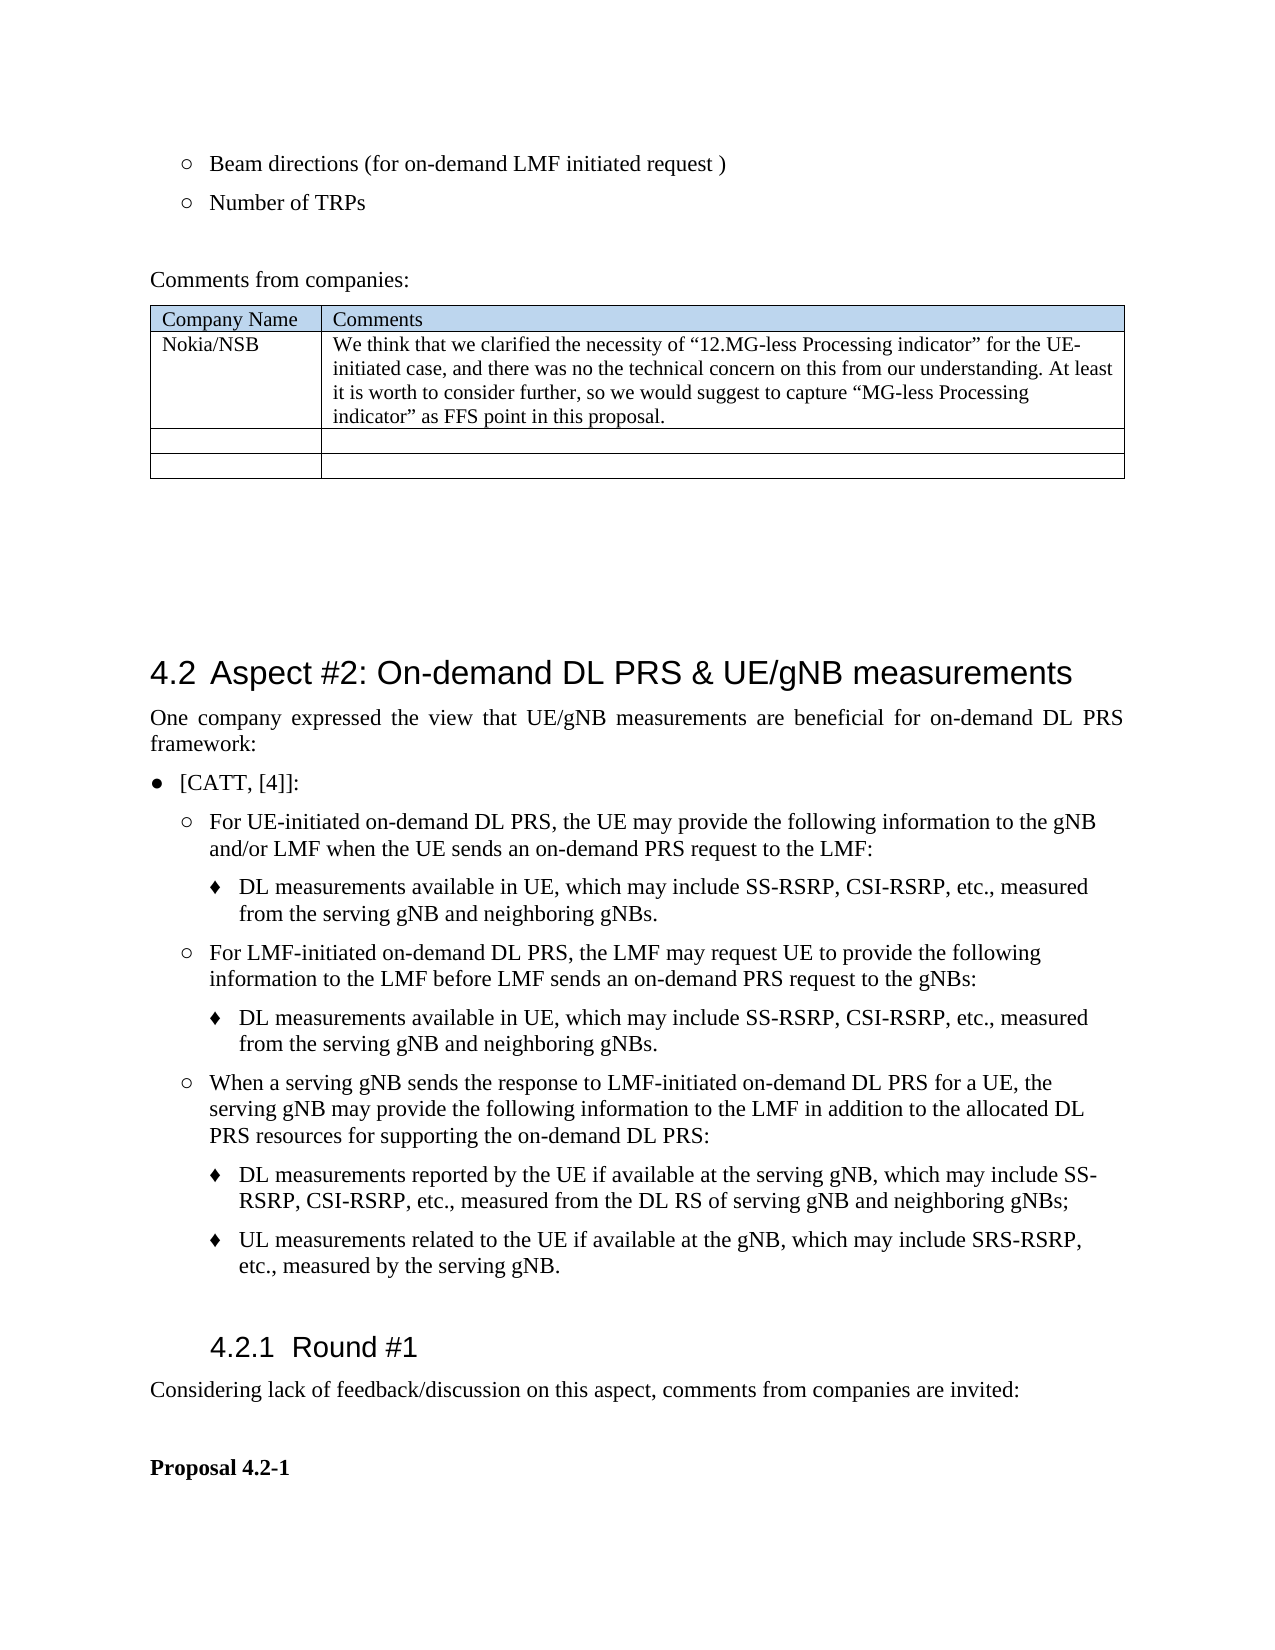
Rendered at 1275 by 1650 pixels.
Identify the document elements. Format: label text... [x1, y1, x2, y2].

table_cell We think that we clarified the necessity of “12.MG-less Processing indicator” for the UE-initiated case, and there was no the technical concern on this from our understanding. At least it is worth to consider further, so we would suggest to capture “MG-less Processing indicator” as FFS point in this proposal. [322, 332, 1124, 428]
subtitle Round #1 [210, 1330, 1125, 1363]
table_cell [322, 429, 1124, 453]
text Proposal 4.2-1 [150, 1454, 1125, 1480]
table_cell Nokia/NSB [151, 332, 321, 428]
text Comments from companies: [150, 267, 1125, 293]
table_cell [322, 454, 1124, 478]
list Beam directions (for on-demand LMF initiated request ) [179, 150, 1125, 176]
list UL measurements related to the UE if available at the gNB, which may include SRS-RSRP, etc., measured by the serving gNB. [209, 1226, 1125, 1278]
list DL measurements available in UE, which may include SS-RSRP, CSI-RSRP, etc., measured from the serving gNB and neighboring gNBs. [209, 1004, 1125, 1057]
table_cell [151, 429, 321, 453]
list For UE-initiated on-demand DL PRS, the UE may provide the following information to the gNB and/or LMF when the UE sends an on-demand PRS request to the LMF: [179, 808, 1125, 861]
text One company expressed the view that UE/gNB measurements are beneficial for on-demand DL PRS framework: [150, 704, 1125, 757]
subtitle Aspect #2: On-demand DL PRS & UE/gNB measurements [150, 653, 1125, 692]
table_header Comments [322, 306, 1124, 331]
list DL measurements available in UE, which may include SS-RSRP, CSI-RSRP, etc., measured from the serving gNB and neighboring gNBs. [209, 873, 1125, 926]
list When a serving gNB sends the response to LMF-initiated on-demand DL PRS for a UE, the serving gNB may provide the following information to the LMF in addition to the allocated DL PRS resources for supporting the on-demand DL PRS: [179, 1069, 1125, 1148]
list Number of TRPs [179, 189, 1125, 215]
list For LMF-initiated on-demand DL PRS, the LMF may request UE to provide the following information to the LMF before LMF sends an on-demand PRS request to the gNBs: [179, 939, 1125, 991]
text [CATT, [4]]: [150, 769, 1125, 796]
table_cell [151, 454, 321, 478]
text Considering lack of feedback/discussion on this aspect, comments from companies are invited: [150, 1376, 1125, 1402]
list DL measurements reported by the UE if available at the serving gNB, which may include SS-RSRP, CSI-RSRP, etc., measured from the DL RS of serving gNB and neighboring gNBs; [209, 1161, 1125, 1213]
table_header Company Name [151, 306, 321, 331]
